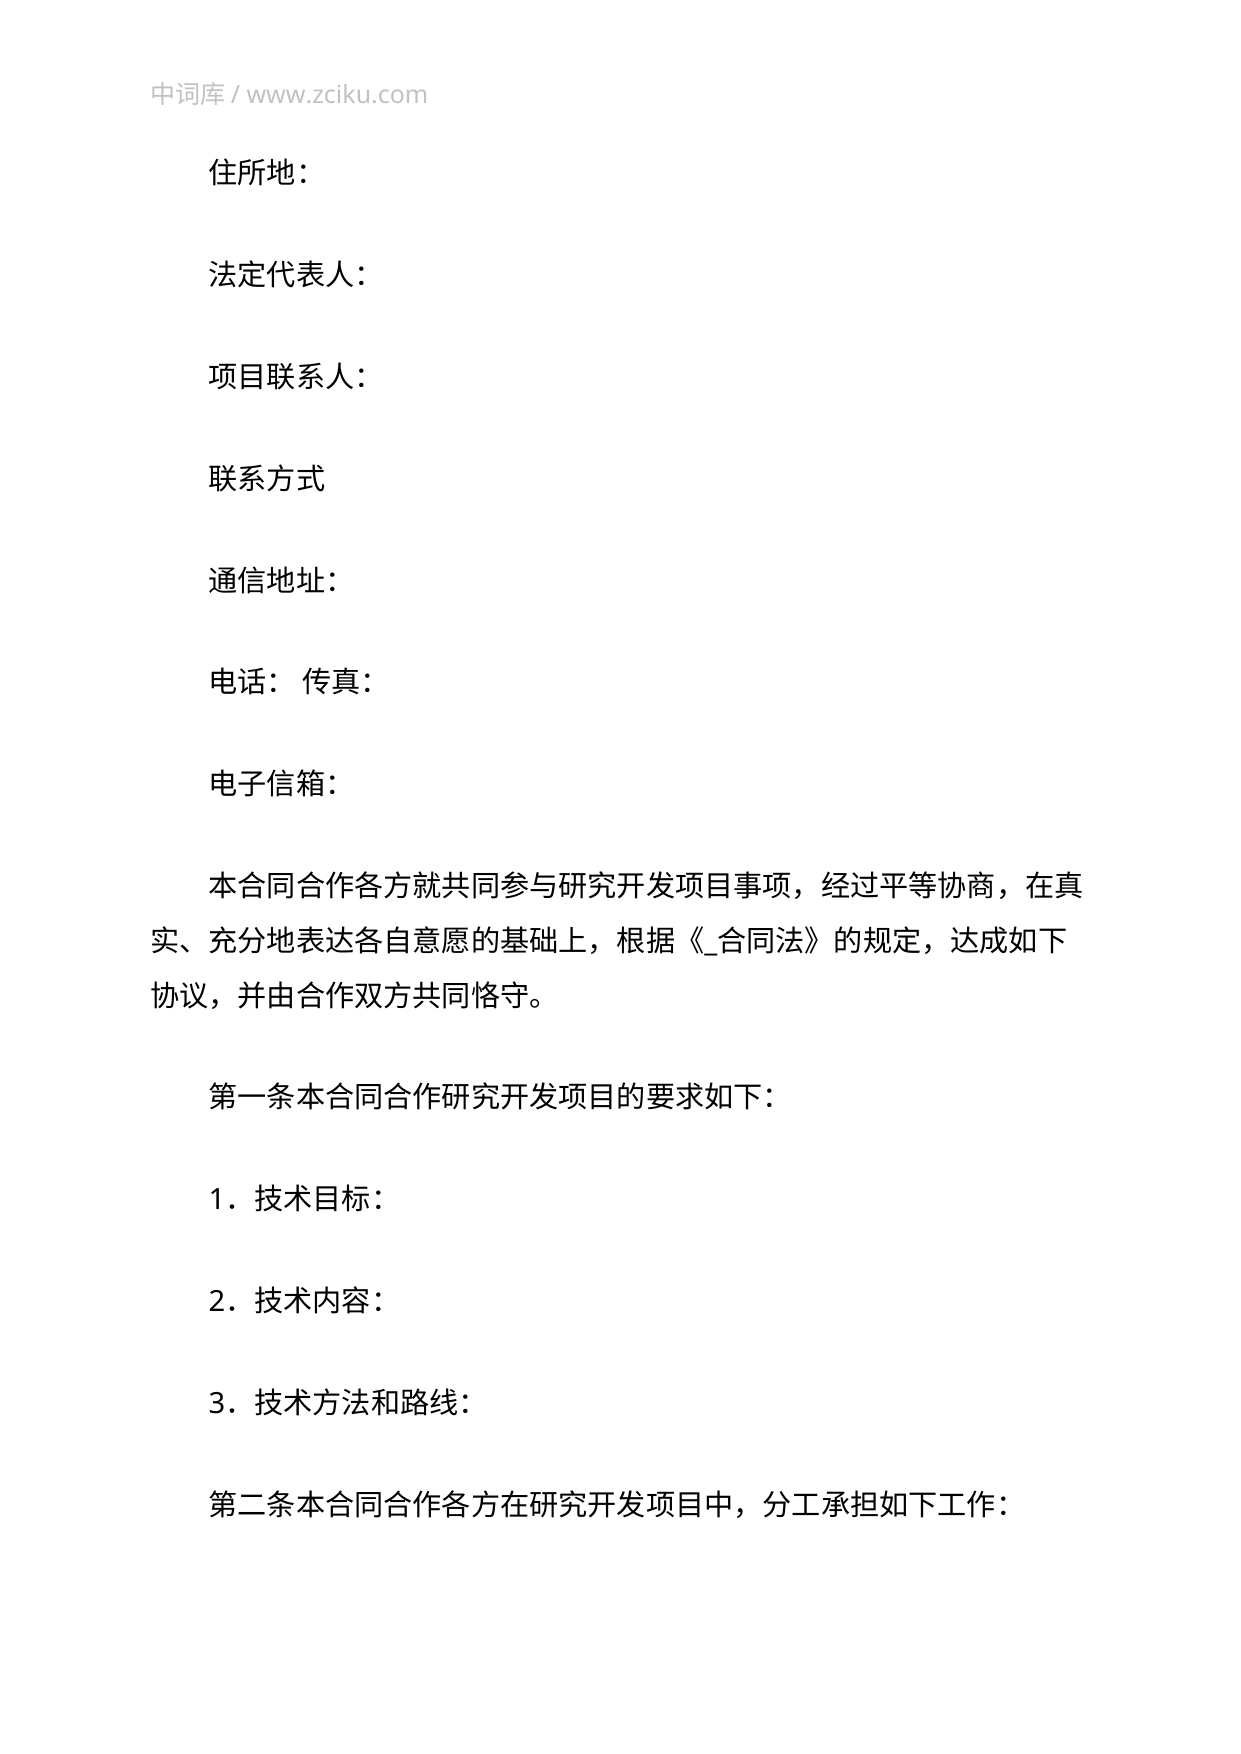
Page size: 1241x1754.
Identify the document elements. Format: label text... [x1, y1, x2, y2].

text 项目联系人： [150, 353, 1090, 396]
text 1．技术目标： [150, 1176, 1090, 1218]
text 联系方式 [150, 455, 1090, 498]
text 通信地址： [150, 557, 1090, 599]
text 法定代表人： [150, 252, 1090, 294]
text 本合同合作各方就共同参与研究开发项目事项，经过平等协商，在真实、充分地表达各自意愿的基础上，根据《_合同法》的规定，达成如下协议，并由合作双方共同恪守。 [150, 862, 1090, 1014]
text 第二条本合同合作各方在研究开发项目中，分工承担如下工作： [150, 1482, 1090, 1524]
text 电子信箱： [150, 761, 1090, 803]
text 2．技术内容： [150, 1278, 1090, 1320]
text 电话： 传真： [150, 659, 1090, 701]
text 第一条本合同合作研究开发项目的要求如下： [150, 1074, 1090, 1116]
text 住所地： [150, 150, 1090, 192]
text 3．技术方法和路线： [150, 1380, 1090, 1422]
